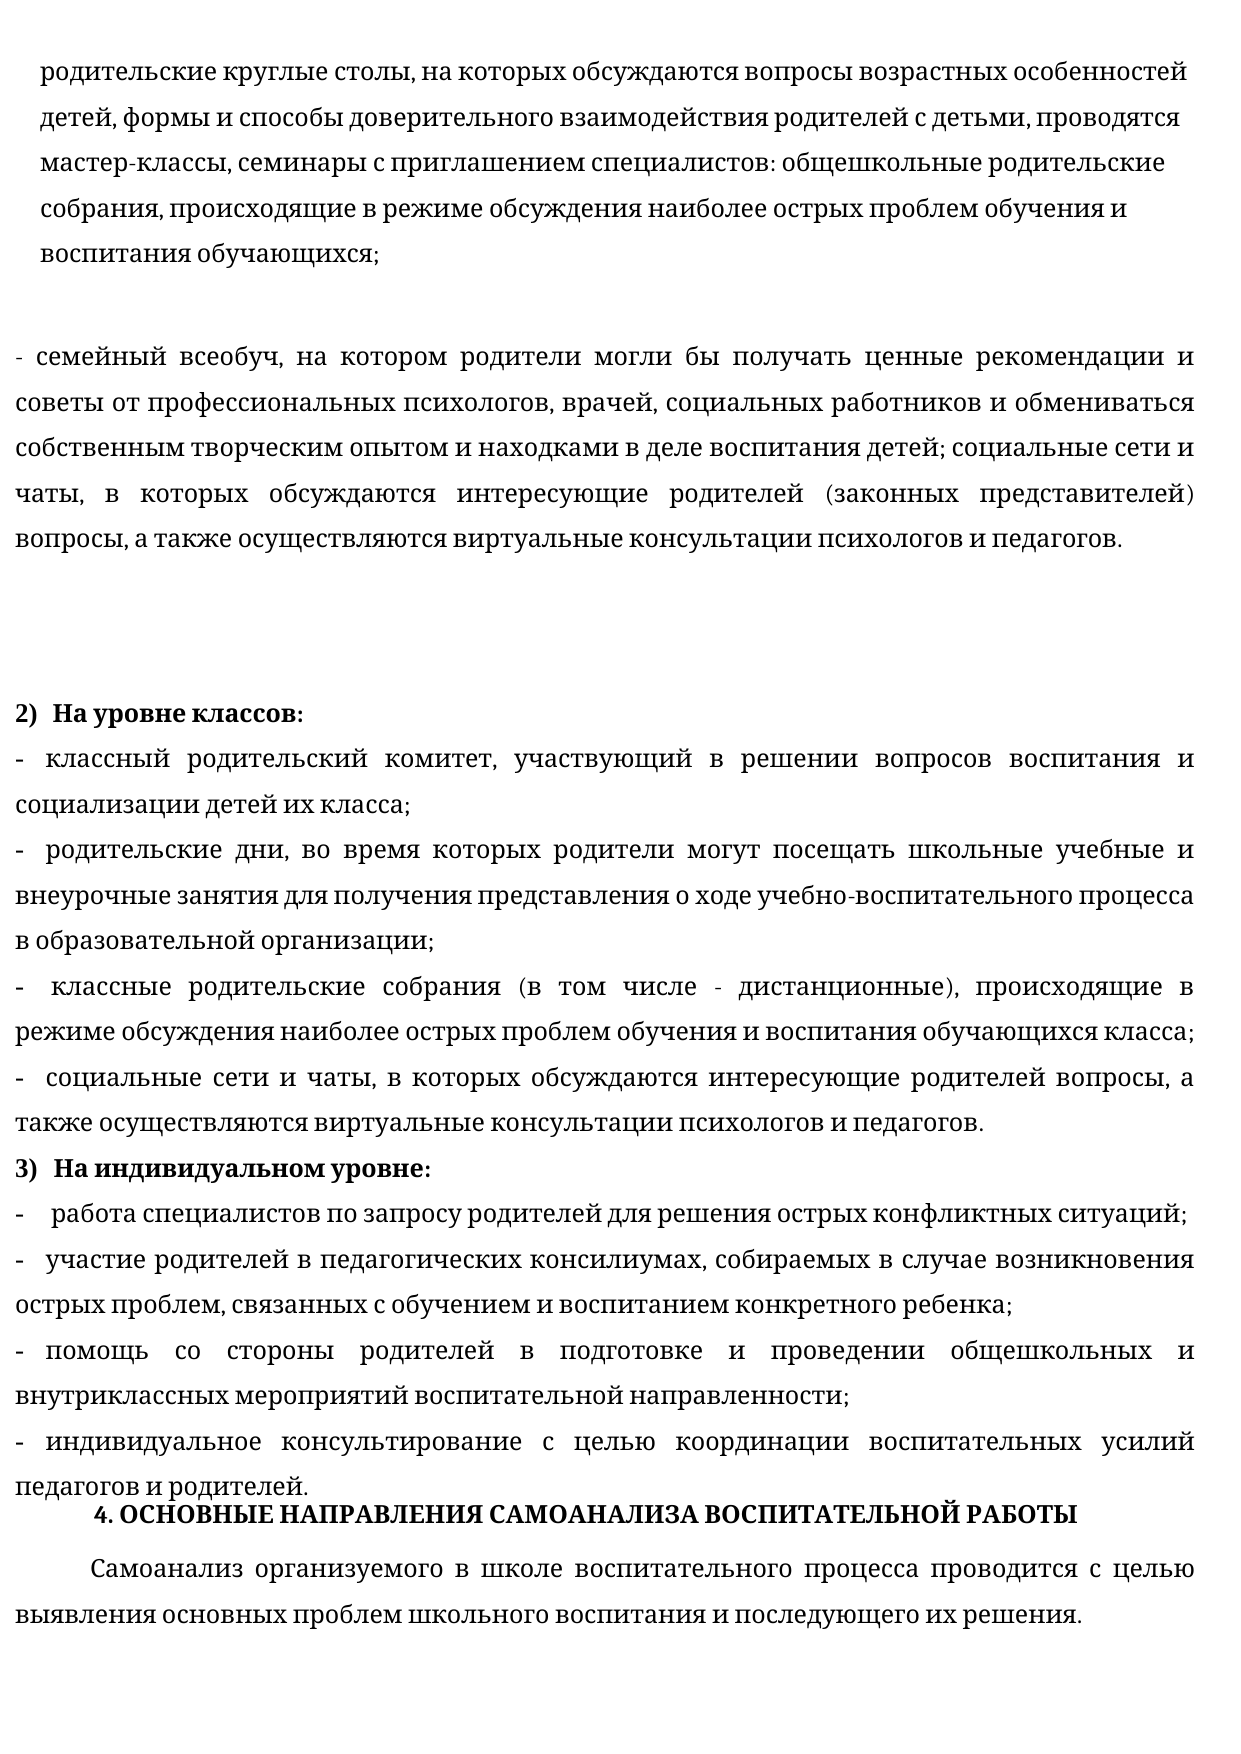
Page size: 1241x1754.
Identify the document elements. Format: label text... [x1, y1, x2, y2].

text - семейный всеобуч, на котором родители могли бы получать ценные рекомендации и советы от профессиональных психологов, врачей, социальных работников и обмениваться собственным творческим опытом и находками в деле воспитания детей; социальные сети и чаты, в которых обсуждаются интересующие родителей (законных представителей) вопросы, а также осуществляются виртуальные консультации психологов и педагогов. [15, 329, 1196, 557]
list классные родительские собрания (в том числе - дистанционные), происходящие в режиме обсуждения наиболее острых проблем обучения и воспитания обучающихся класса; [15, 959, 1196, 1050]
list участие родителей в педагогических консилиумах, собираемых в случае возникновения острых проблем, связанных с обучением и воспитанием конкретного ребенка; [15, 1232, 1196, 1323]
list родительские дни, во время которых родители могут посещать школьные учебные и внеурочные занятия для получения представления о ходе учебно-воспитательного процесса в образовательной организации; [15, 822, 1196, 959]
list классный родительский комитет, участвующий в решении вопросов воспитания и социализации детей их класса; [15, 731, 1196, 822]
text Самоанализ организуемого в школе воспитательного процесса проводится с целью выявления основных проблем школьного воспитания и последующего их решения. [15, 1541, 1196, 1632]
list социальные сети и чаты, в которых обсуждаются интересующие родителей вопросы, а также осуществляются виртуальные консультации психологов и педагогов. [15, 1050, 1196, 1141]
list работа специалистов по запросу родителей для решения острых конфликтных ситуаций; [15, 1186, 1196, 1232]
text 4. ОСНОВНЫЕ НАПРАВЛЕНИЯ САМОАНАЛИЗА ВОСПИТАТЕЛЬНОЙ РАБОТЫ [17, 1505, 1196, 1528]
list индивидуальное консультирование с целью координации воспитательных усилий педагогов и родителей. [15, 1414, 1196, 1505]
subtitle На индивидуальном уровне: [15, 1141, 1196, 1186]
subtitle На уровне классов: [15, 686, 1196, 731]
text родительские круглые столы, на которых обсуждаются вопросы возрастных особенностей детей, формы и способы доверительного взаимодействия родителей с детьми, проводятся мастер-классы, семинары с приглашением специалистов: общешкольные родительские собрания, происходящие в режиме обсуждения наиболее острых проблем обучения и воспитания обучающихся; [40, 44, 1196, 272]
list помощь со стороны родителей в подготовке и проведении общешкольных и внутриклассных мероприятий воспитательной направленности; [15, 1323, 1196, 1414]
